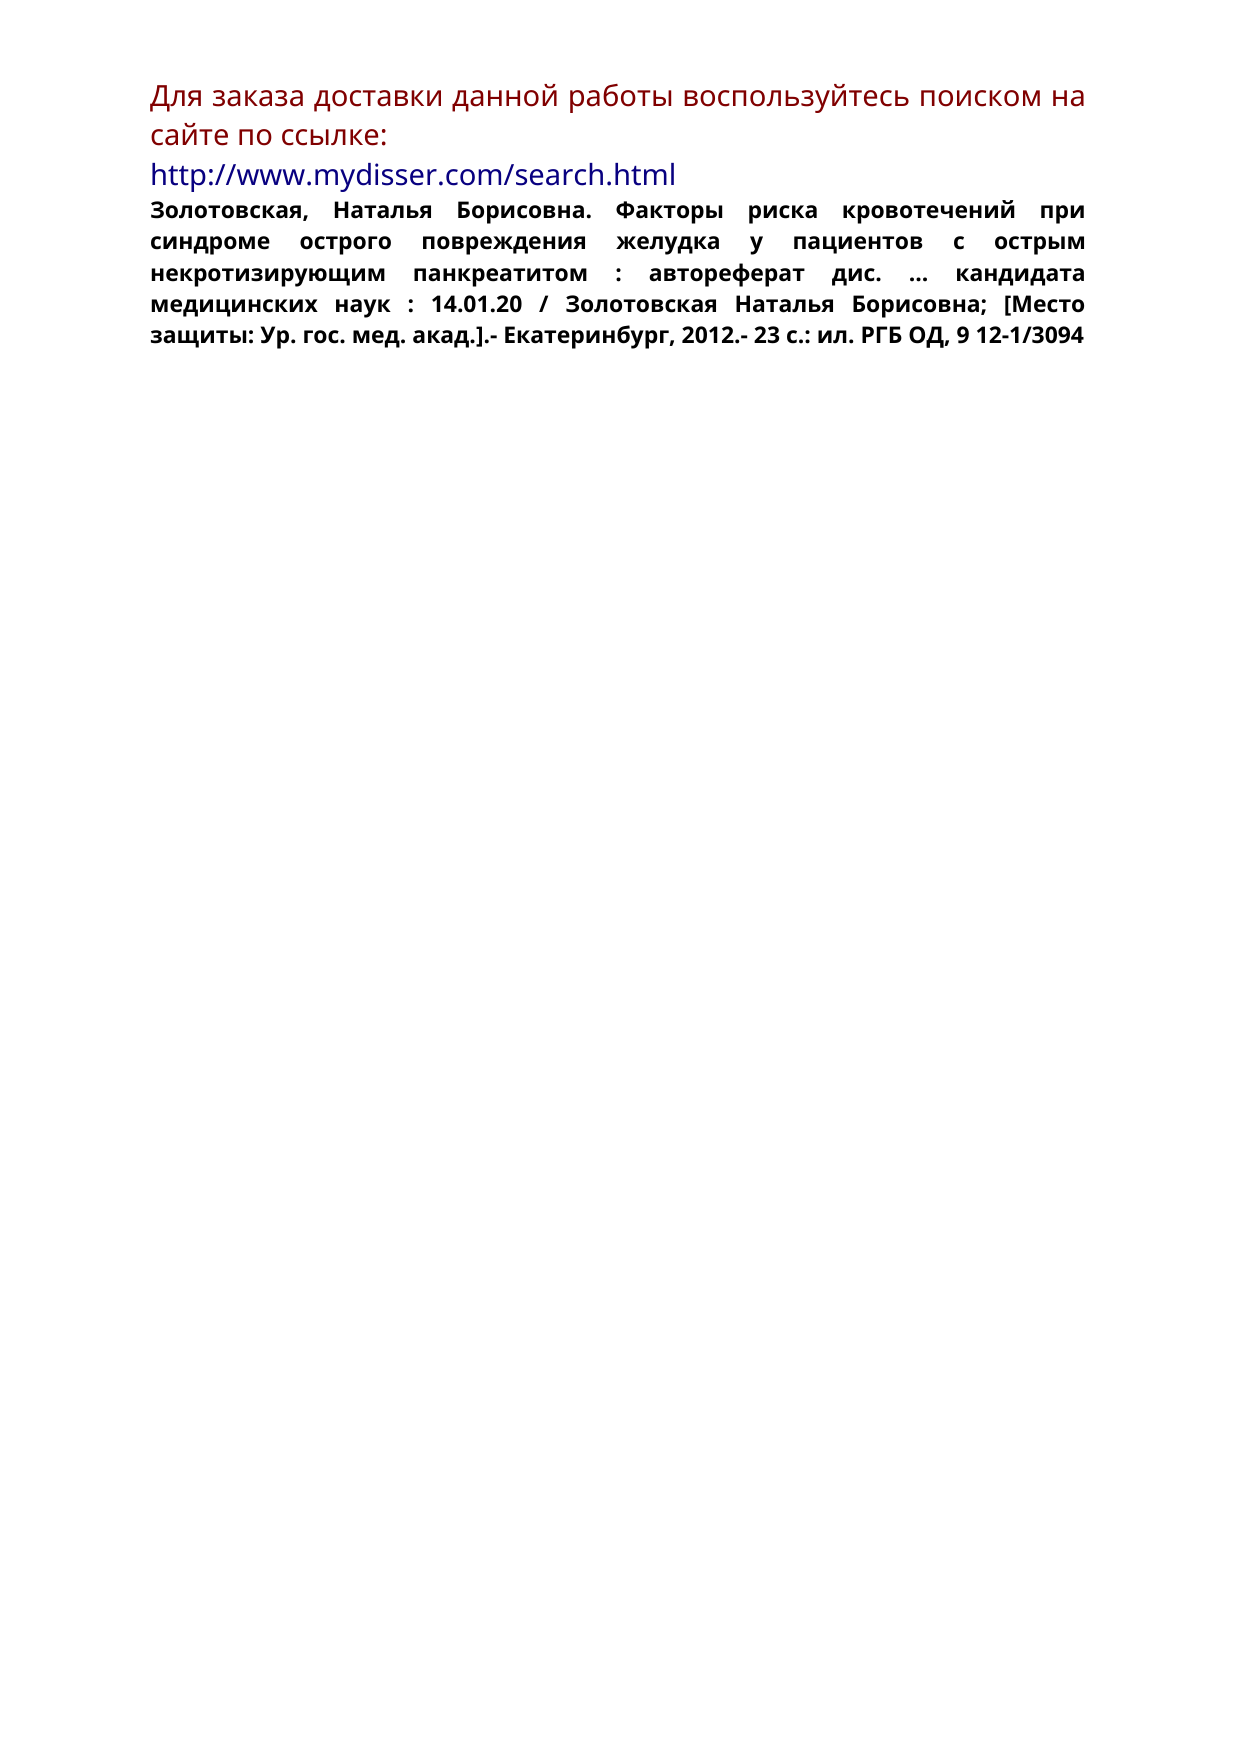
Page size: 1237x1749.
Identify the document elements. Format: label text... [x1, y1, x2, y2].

text Золотовская, Наталья Борисовна. Факторы риска кровотечений при синдроме острого повреждения желудка у пациентов с острым некротизирующим панкреатитом : автореферат дис. ... кандидата медицинских наук : 14.01.20 / Золотовская Наталья Борисовна; [Место защиты: Ур. гос. мед. акад.].- Екатеринбург, 2012.- 23 с.: ил. РГБ ОД, 9 12-1/3094 [150, 194, 1086, 350]
